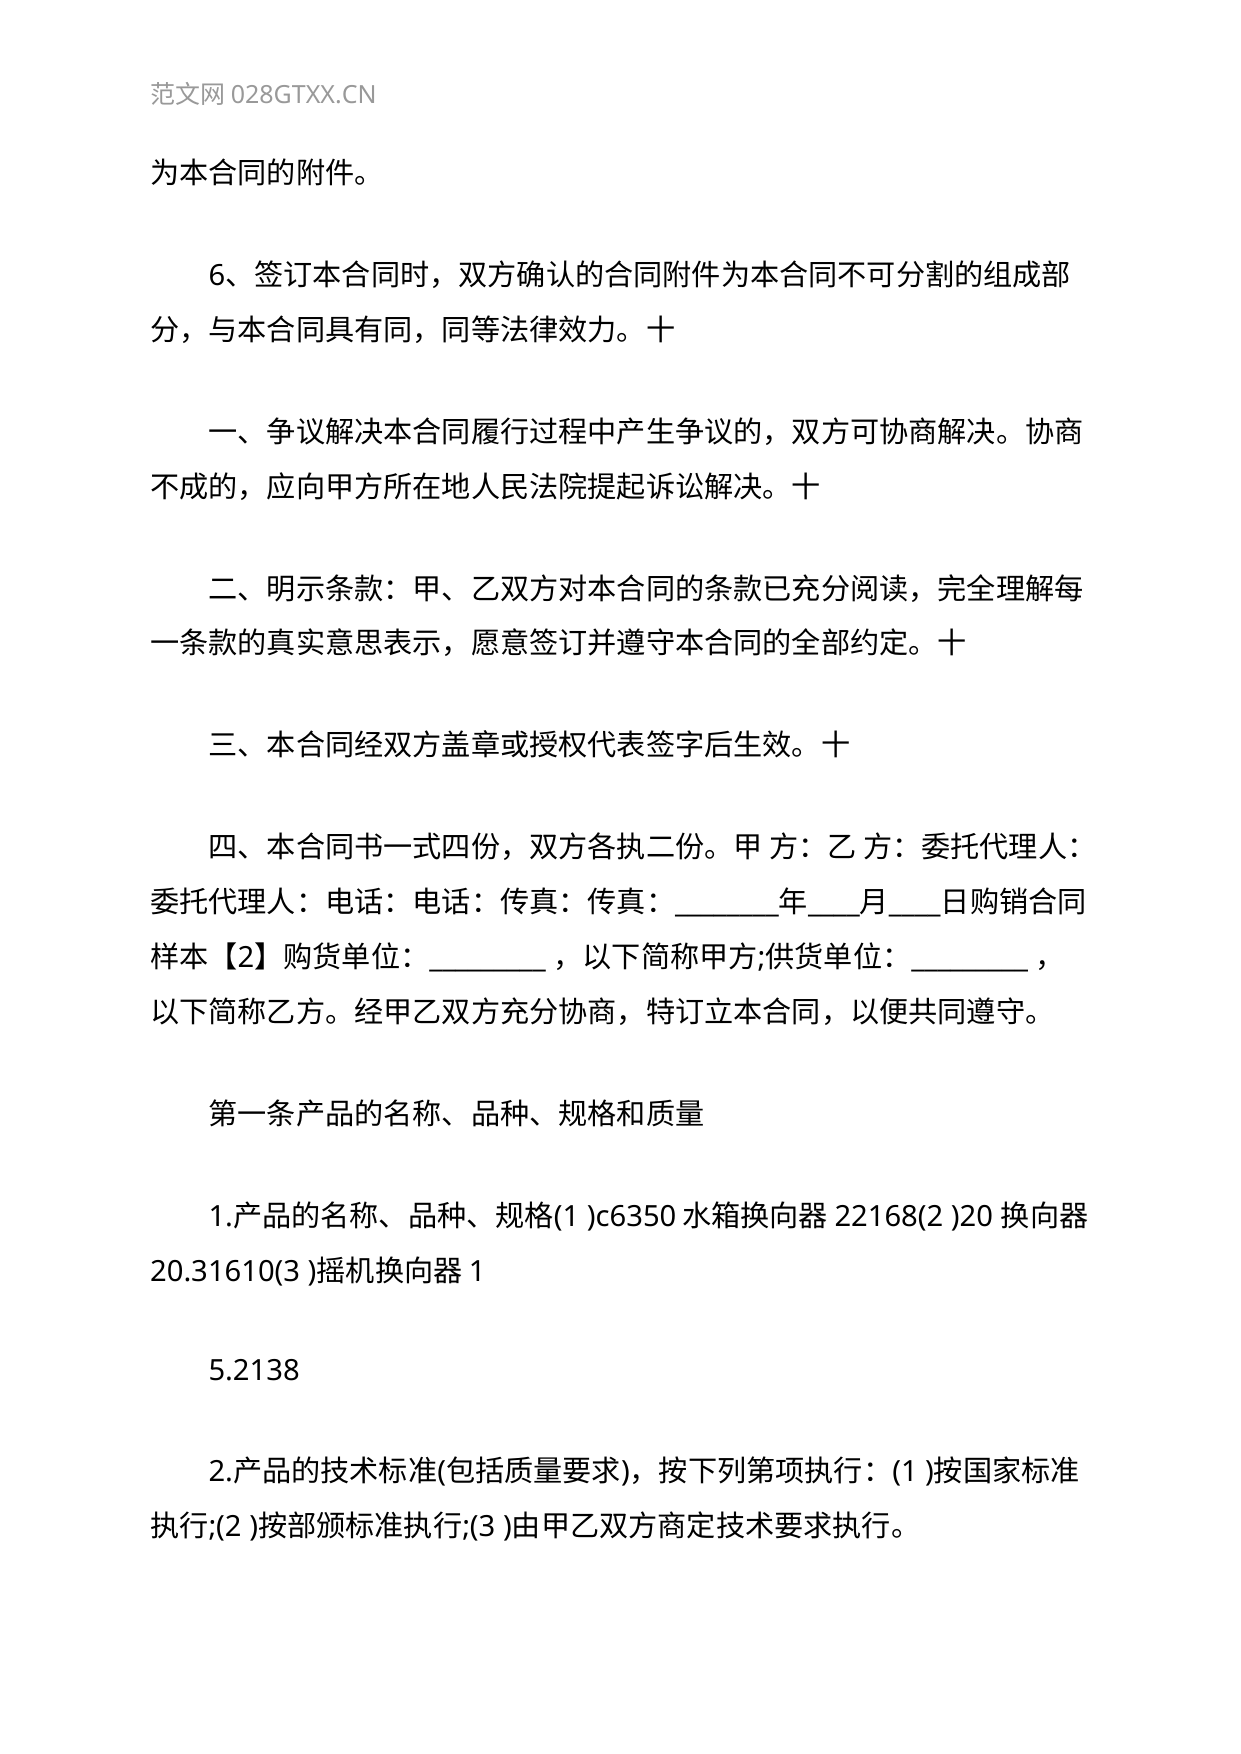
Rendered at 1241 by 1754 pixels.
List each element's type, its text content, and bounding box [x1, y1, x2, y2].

text 一、争议解决本合同履行过程中产生争议的，双方可协商解决。协商不成的，应向甲方所在地人民法院提起诉讼解决。十 [150, 408, 1090, 506]
text 四、本合同书一式四份，双方各执二份。甲 方：乙 方：委托代理人：委托代理人：电话：电话：传真：传真：________年____月____日购销合同样本【2】购货单位：_________ ，以下简称甲方;供货单位：_________ ，以下简称乙方。经甲乙双方充分协商，特订立本合同，以便共同遵守。 [150, 824, 1090, 1031]
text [150, 150, 1090, 192]
text 二、明示条款：甲、乙双方对本合同的条款已充分阅读，完全理解每一条款的真实意思表示，愿意签订并遵守本合同的全部约定。十 [150, 565, 1090, 662]
text 1.产品的名称、品种、规格(1 )c6350水箱换向器 22168(2 )20 换向器 20.31610(3 )摇机换向器 1 [150, 1192, 1090, 1289]
text 6、签订本合同时，双方确认的合同附件为本合同不可分割的组成部分，与本合同具有同，同等法律效力。十 [150, 252, 1090, 349]
text 5.2138 [150, 1349, 1090, 1389]
text 2.产品的技术标准(包括质量要求)，按下列第项执行：(1 )按国家标准执行;(2 )按部颁标准执行;(3 )由甲乙双方商定技术要求执行。 [150, 1447, 1090, 1545]
text 第一条产品的名称、品种、规格和质量 [150, 1090, 1090, 1133]
text 三、本合同经双方盖章或授权代表签字后生效。十 [150, 722, 1090, 764]
